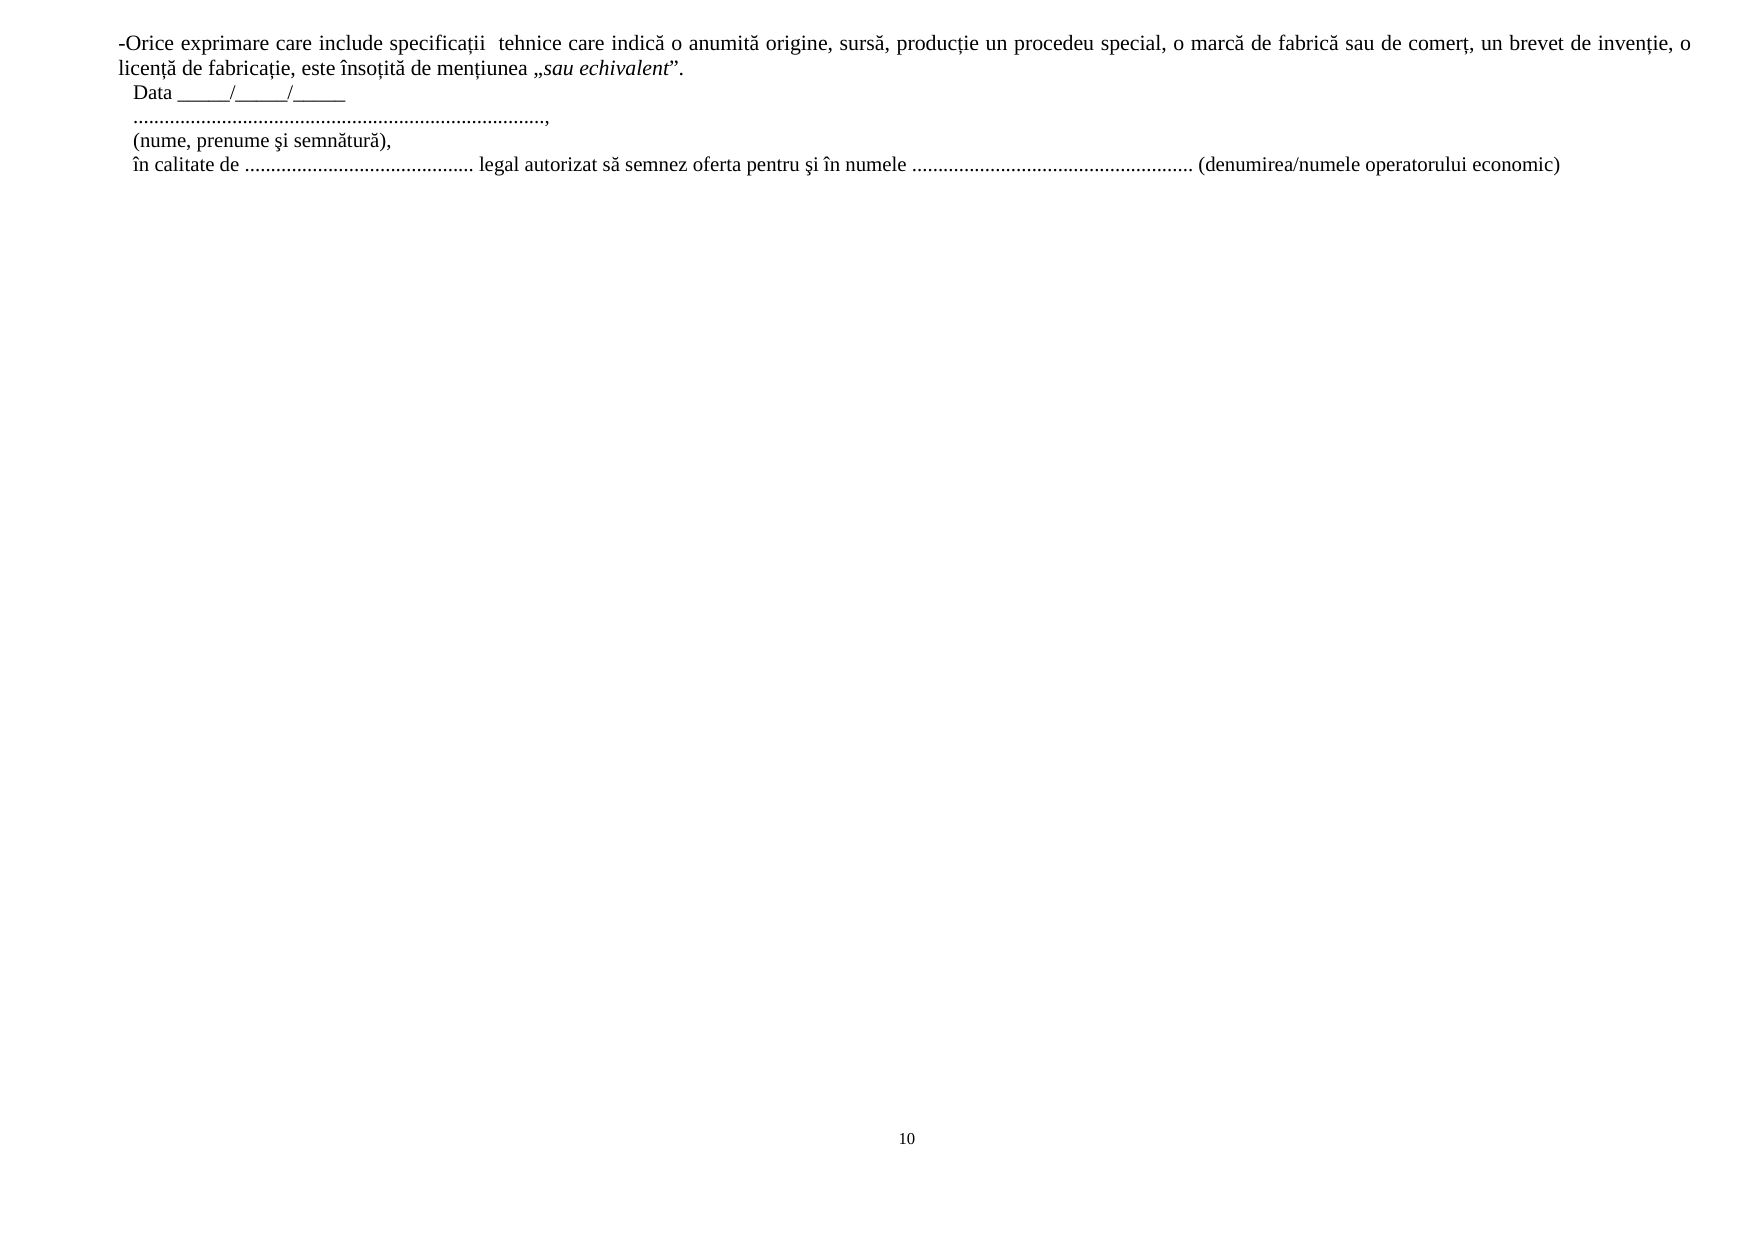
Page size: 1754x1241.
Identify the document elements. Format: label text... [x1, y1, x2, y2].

text (nume, prenume şi semnătură), [118, 128, 1695, 152]
text în calitate de ............................................ legal autorizat să semnez oferta pentru şi în numele ...................................................... (denumirea/numele operatorului economic) [118, 152, 1695, 176]
text -Orice exprimare care include specificații tehnice care indică o anumită origine, sursă, producție un procedeu special, o marcă de fabrică sau de comerț, un brevet de invenție, o licență de fabricație, este însoțită de mențiunea „sau echivalent”. [118, 29, 1695, 80]
text Data _____/_____/_____ [118, 80, 1695, 104]
text ..............................................................................., [118, 104, 1695, 128]
